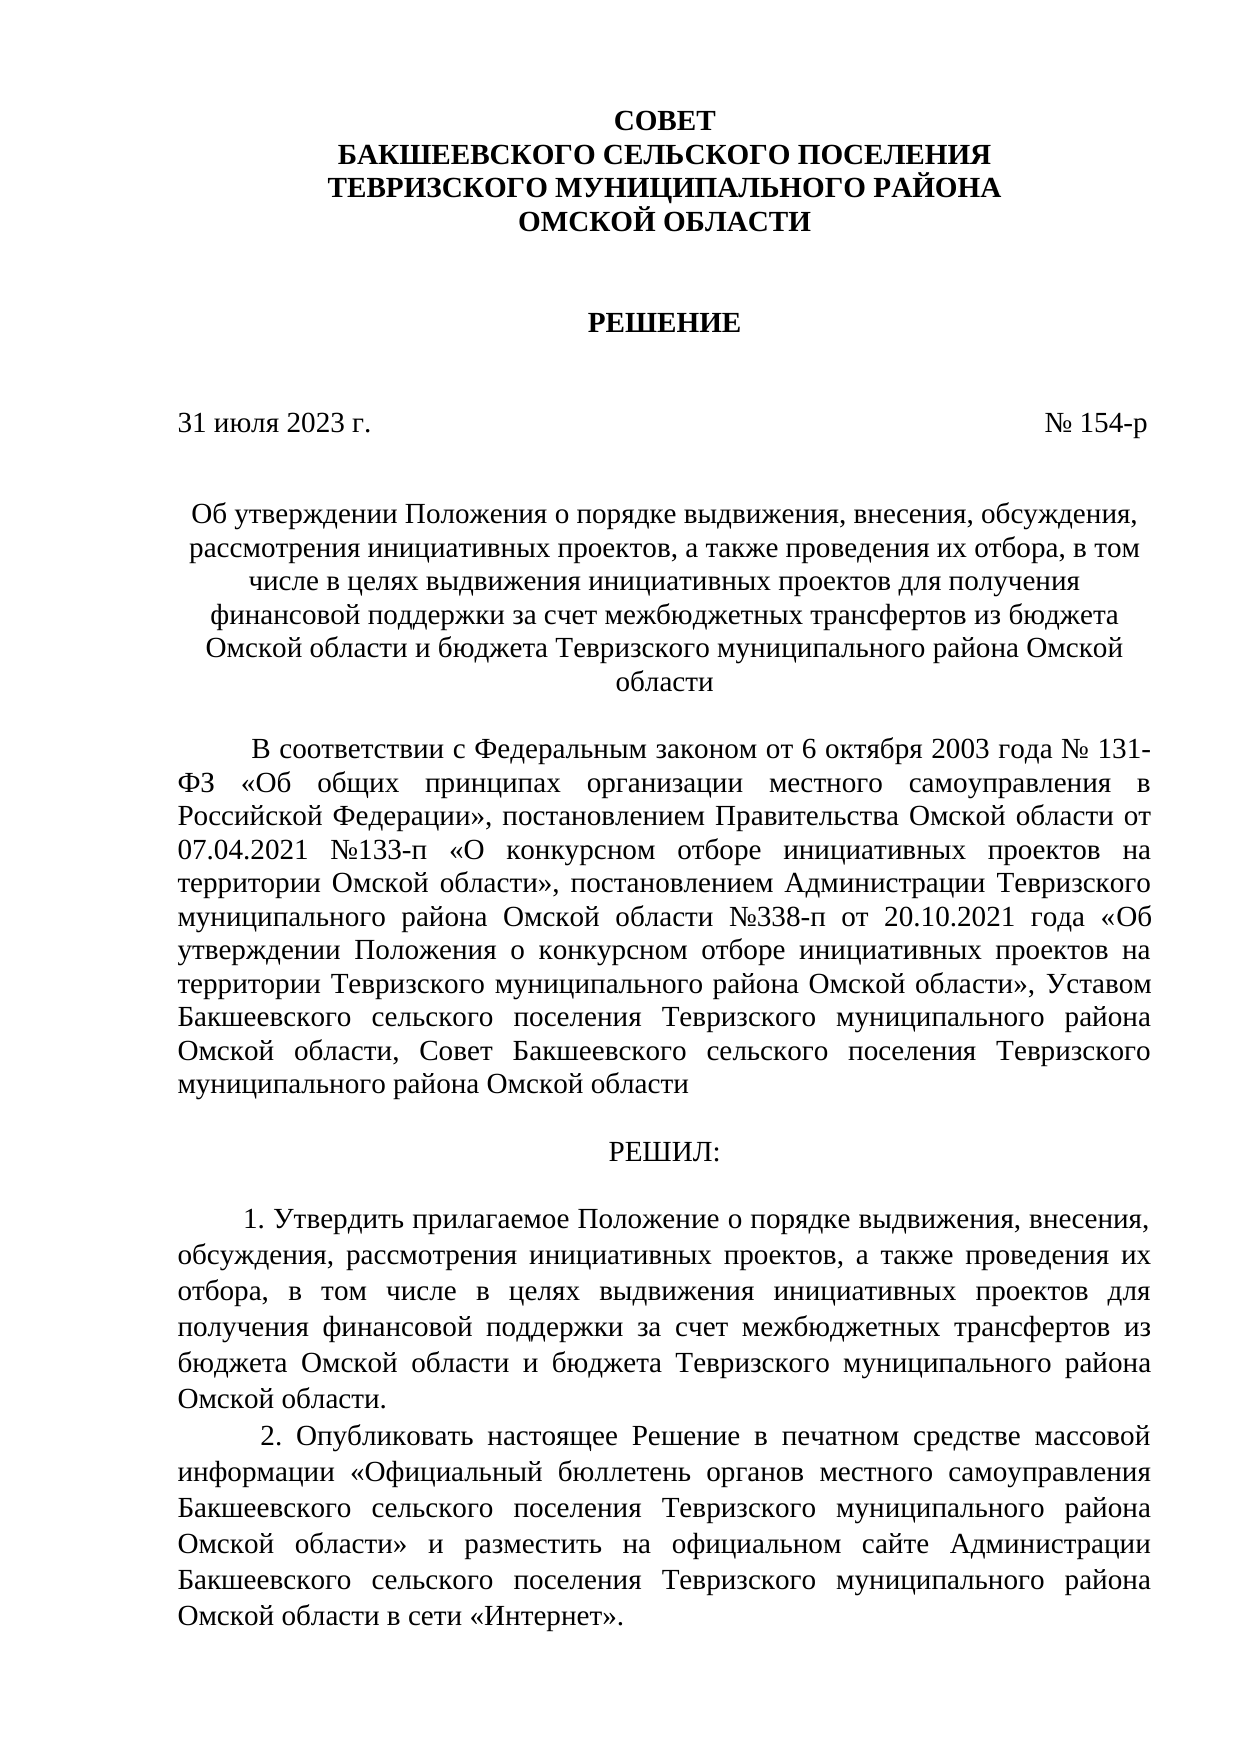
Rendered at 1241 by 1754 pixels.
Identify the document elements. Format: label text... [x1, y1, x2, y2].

text 2. Опубликовать настоящее Решение в печатном средстве массовой информации «Официальный бюллетень органов местного самоуправления Бакшеевского сельского поселения Тевризского муниципального района Омской области» и разместить на официальном сайте Администрации Бакшеевского сельского поселения Тевризского муниципального района Омской области в сети «Интернет». [177, 1418, 1152, 1632]
text ТЕВРИЗСКОГО МУНИЦИПАЛЬНОГО РАЙОНА [177, 171, 1152, 204]
text 31 июля 2023 г. № 154-р [177, 405, 1152, 439]
text Об утверждении Положения о порядке выдвижения, внесения, обсуждения, рассмотрения инициативных проектов, а также проведения их отбора, в том числе в целях выдвижения инициативных проектов для получения финансовой поддержки за счет межбюджетных трансфертов из бюджета Омской области и бюджета Тевризского муниципального района Омской области [177, 496, 1152, 698]
text СОВЕТ [177, 103, 1152, 137]
text ОМСКОЙ ОБЛАСТИ [177, 204, 1152, 238]
text РЕШИЛ: [177, 1134, 1152, 1167]
text В соответствии с Федеральным законом от 6 октября 2003 года № 131-ФЗ «Об общих принципах организации местного самоуправления в Российской Федерации», постановлением Правительства Омской области от 07.04.2021 №133-п «О конкурсном отборе инициативных проектов на территории Омской области», постановлением Администрации Тевризского муниципального района Омской области №338-п от 20.10.2021 года «Об утверждении Положения о конкурсном отборе инициативных проектов на территории Тевризского муниципального района Омской области», Уставом Бакшеевского сельского поселения Тевризского муниципального района Омской области, Совет Бакшеевского сельского поселения Тевризского муниципального района Омской области [177, 731, 1152, 1100]
text 1. Утвердить прилагаемое Положение о порядке выдвижения, внесения, обсуждения, рассмотрения инициативных проектов, а также проведения их отбора, в том числе в целях выдвижения инициативных проектов для получения финансовой поддержки за счет межбюджетных трансфертов из бюджета Омской области и бюджета Тевризского муниципального района Омской области. [177, 1201, 1152, 1415]
text РЕШЕНИЕ [177, 305, 1152, 338]
text БАКШЕЕВСКОГО СЕЛЬСКОГО ПОСЕЛЕНИЯ [177, 137, 1152, 171]
